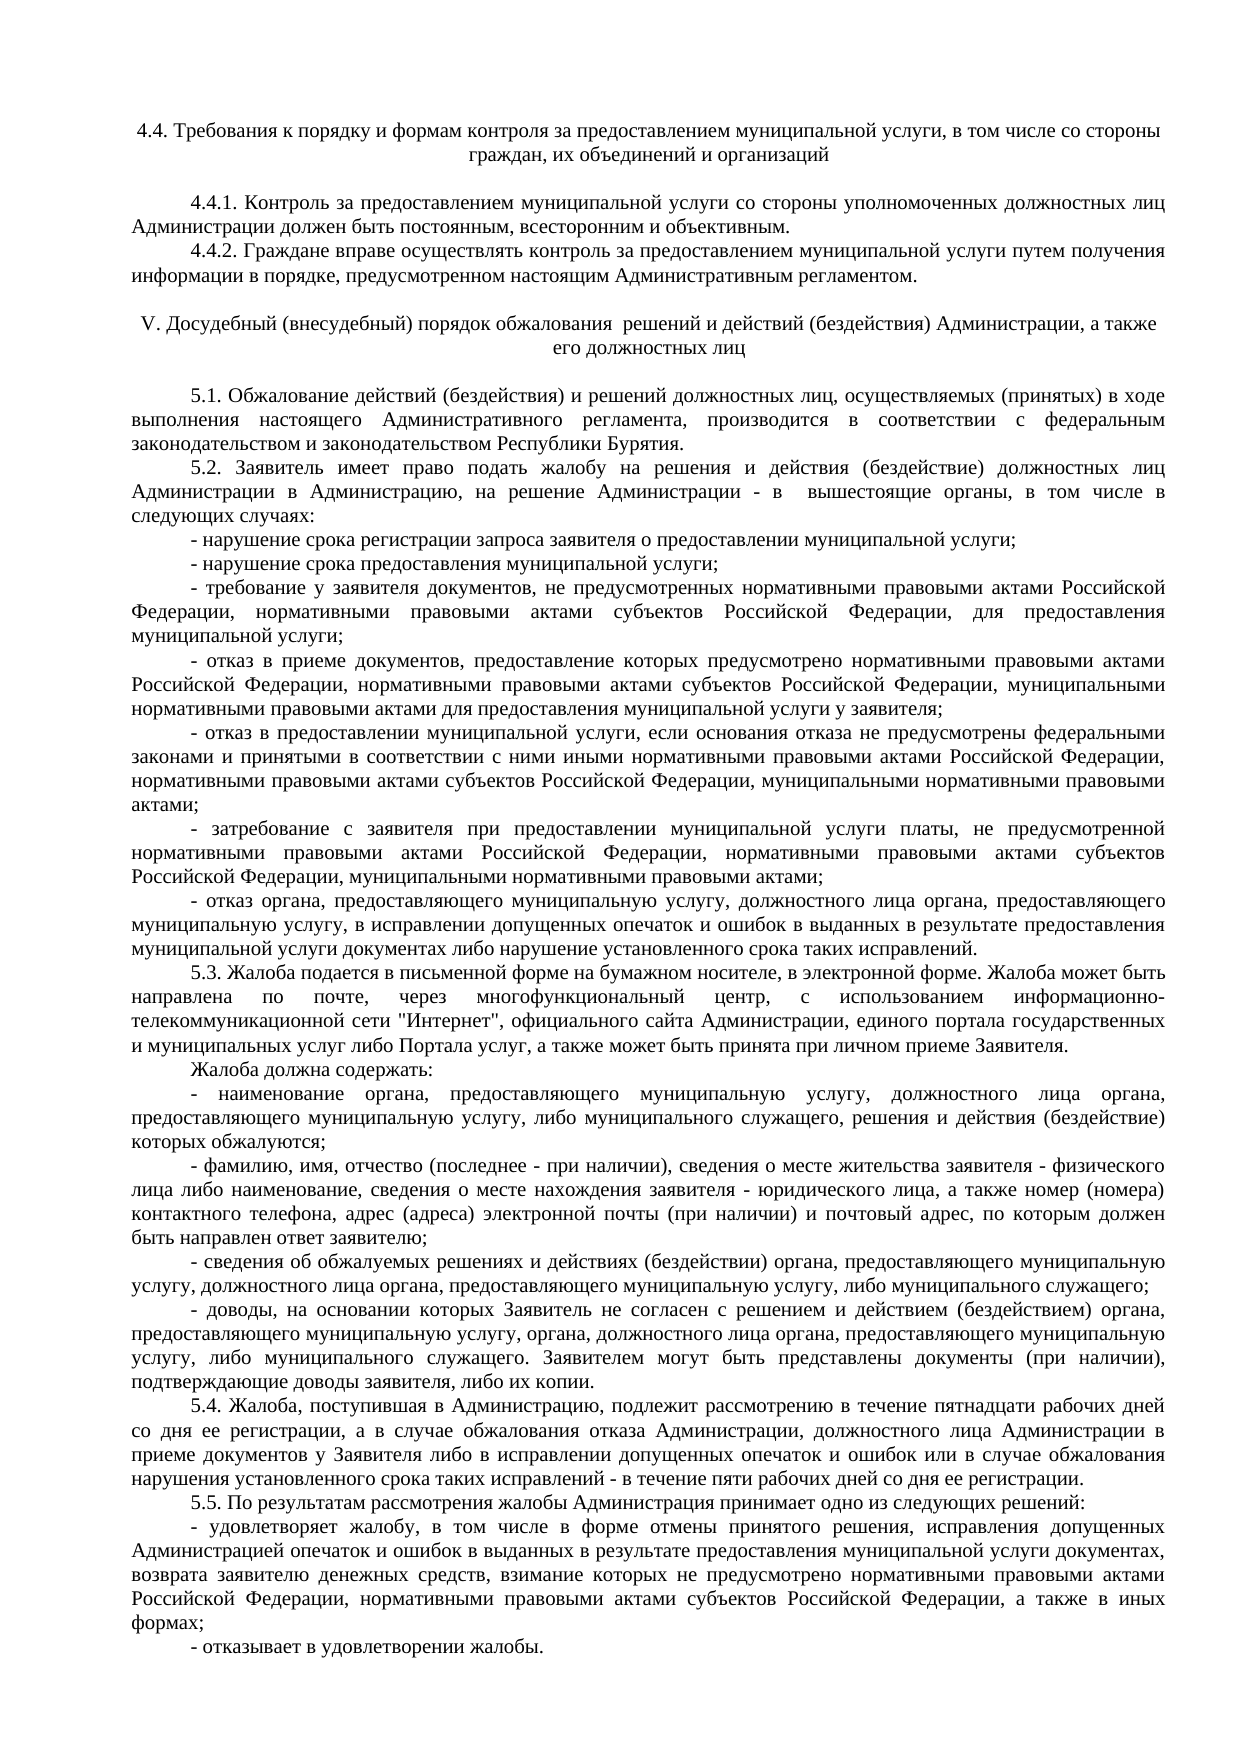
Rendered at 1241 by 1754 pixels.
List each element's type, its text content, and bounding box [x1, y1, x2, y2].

text 5.4. Жалоба, поступившая в Администрацию, подлежит рассмотрению в течение пятнадцати рабочих дней со дня ее регистрации, а в случае обжалования отказа Администрации, должностного лица Администрации в приеме документов у Заявителя либо в исправлении допущенных опечаток и ошибок или в случае обжалования нарушения установленного срока таких исправлений - в течение пяти рабочих дней со дня ее регистрации. [131, 1393, 1166, 1490]
text V. Досудебный (внесудебный) порядок обжалования решений и действий (бездействия) Администрации, а также его должностных лиц [131, 311, 1166, 359]
text - отказ в предоставлении муниципальной услуги, если основания отказа не предусмотрены федеральными законами и принятыми в соответствии с ними иными нормативными правовыми актами Российской Федерации, нормативными правовыми актами субъектов Российской Федерации, муниципальными нормативными правовыми актами; [131, 720, 1166, 816]
text - сведения об обжалуемых решениях и действиях (бездействии) органа, предоставляющего муниципальную услугу, должностного лица органа, предоставляющего муниципальную услугу, либо муниципального служащего; [131, 1249, 1166, 1297]
text - нарушение срока регистрации запроса заявителя о предоставлении муниципальной услуги; [131, 527, 1166, 551]
text - нарушение срока предоставления муниципальной услуги; [131, 551, 1166, 575]
text - наименование органа, предоставляющего муниципальную услугу, должностного лица органа, предоставляющего муниципальную услугу, либо муниципального служащего, решения и действия (бездействие) которых обжалуются; [131, 1081, 1166, 1153]
text - отказ органа, предоставляющего муниципальную услугу, должностного лица органа, предоставляющего муниципальную услугу, в исправлении допущенных опечаток и ошибок в выданных в результате предоставления муниципальной услуги документах либо нарушение установленного срока таких исправлений. [131, 888, 1166, 960]
text - доводы, на основании которых Заявитель не согласен с решением и действием (бездействием) органа, предоставляющего муниципальную услугу, органа, должностного лица органа, предоставляющего муниципальную услугу, либо муниципального служащего. Заявителем могут быть представлены документы (при наличии), подтверждающие доводы заявителя, либо их копии. [131, 1297, 1166, 1393]
text - затребование с заявителя при предоставлении муниципальной услуги платы, не предусмотренной нормативными правовыми актами Российской Федерации, нормативными правовыми актами субъектов Российской Федерации, муниципальными нормативными правовыми актами; [131, 816, 1166, 888]
text - удовлетворяет жалобу, в том числе в форме отмены принятого решения, исправления допущенных Администрацией опечаток и ошибок в выданных в результате предоставления муниципальной услуги документах, возврата заявителю денежных средств, взимание которых не предусмотрено нормативными правовыми актами Российской Федерации, нормативными правовыми актами субъектов Российской Федерации, а также в иных формах; [131, 1514, 1166, 1634]
text - отказывает в удовлетворении жалобы. [131, 1634, 1166, 1658]
text - фамилию, имя, отчество (последнее - при наличии), сведения о месте жительства заявителя - физического лица либо наименование, сведения о месте нахождения заявителя - юридического лица, а также номер (номера) контактного телефона, адрес (адреса) электронной почты (при наличии) и почтовый адрес, по которым должен быть направлен ответ заявителю; [131, 1153, 1166, 1249]
text - требование у заявителя документов, не предусмотренных нормативными правовыми актами Российской Федерации, нормативными правовыми актами субъектов Российской Федерации, для предоставления муниципальной услуги; [131, 575, 1166, 647]
text - отказ в приеме документов, предоставление которых предусмотрено нормативными правовыми актами Российской Федерации, нормативными правовыми актами субъектов Российской Федерации, муниципальными нормативными правовыми актами для предоставления муниципальной услуги у заявителя; [131, 647, 1166, 720]
text 4.4. Требования к порядку и формам контроля за предоставлением муниципальной услуги, в том числе со стороны граждан, их объединений и организаций [131, 118, 1166, 166]
text 5.1. Обжалование действий (бездействия) и решений должностных лиц, осуществляемых (принятых) в ходе выполнения настоящего Административного регламента, производится в соответствии с федеральным законодательством и законодательством Республики Бурятия. [131, 383, 1166, 455]
text 5.3. Жалоба подается в письменной форме на бумажном носителе, в электронной форме. Жалоба может быть направлена по почте, через многофункциональный центр, с использованием информационно-телекоммуникационной сети "Интернет", официального сайта Администрации, единого портала государственных и муниципальных услуг либо Портала услуг, а также может быть принята при личном приеме Заявителя. [131, 960, 1166, 1057]
text 4.4.1. Контроль за предоставлением муниципальной услуги со стороны уполномоченных должностных лиц Администрации должен быть постоянным, всесторонним и объективным. [131, 190, 1166, 238]
text 4.4.2. Граждане вправе осуществлять контроль за предоставлением муниципальной услуги путем получения информации в порядке, предусмотренном настоящим Административным регламентом. [131, 238, 1166, 287]
text Жалоба должна содержать: [131, 1057, 1166, 1081]
text 5.5. По результатам рассмотрения жалобы Администрация принимает одно из следующих решений: [131, 1490, 1166, 1514]
text 5.2. Заявитель имеет право подать жалобу на решения и действия (бездействие) должностных лиц Администрации в Администрацию, на решение Администрации - в вышестоящие органы, в том числе в следующих случаях: [131, 455, 1166, 527]
